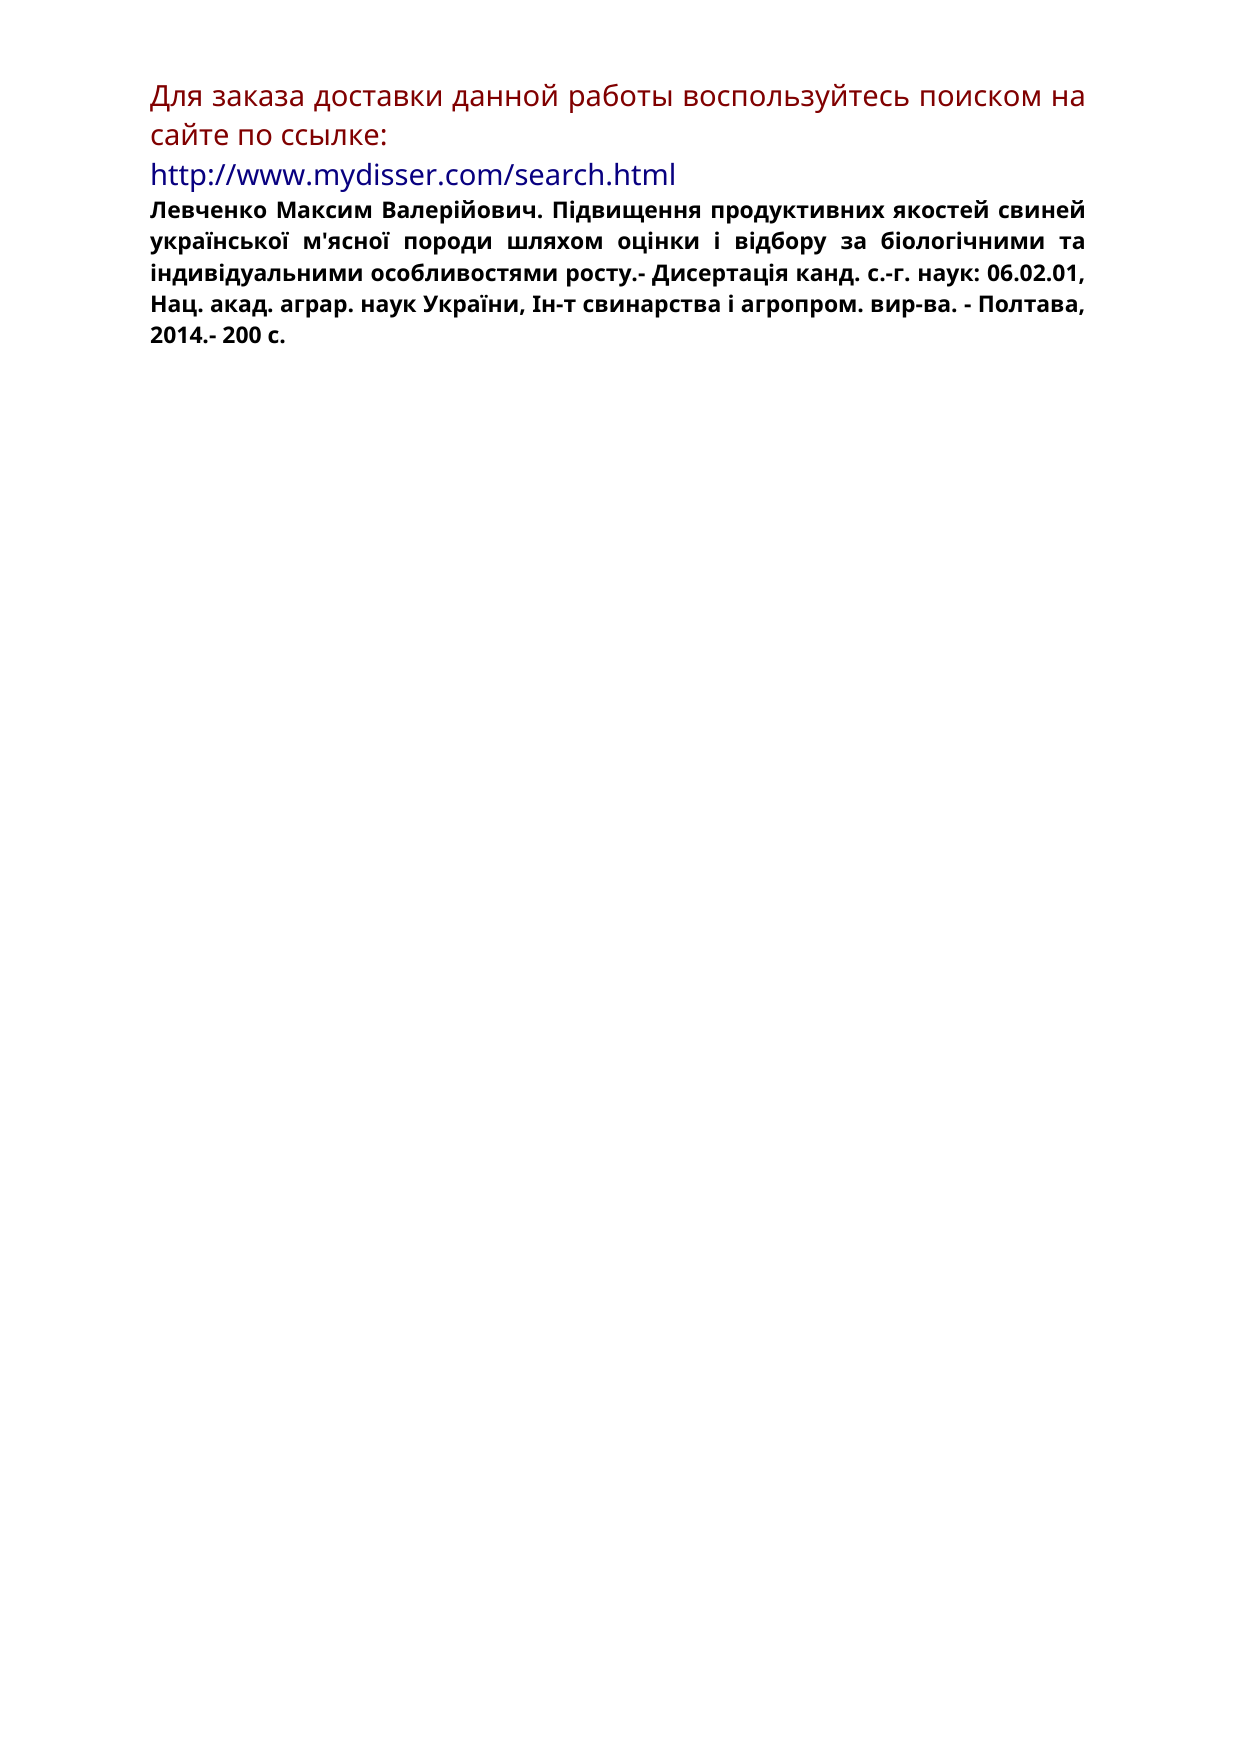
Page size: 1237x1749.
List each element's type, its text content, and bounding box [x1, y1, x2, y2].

text Левченко Максим Валерійович. Підвищення продуктивних якостей свиней української м'ясної породи шляхом оцінки і відбору за біологічними та індивідуальними особливостями росту.- Дисертація канд. с.-г. наук: 06.02.01, Нац. акад. аграр. наук України, Ін-т свинарства і агропром. вир-ва. - Полтава, 2014.- 200 с. [150, 194, 1086, 350]
